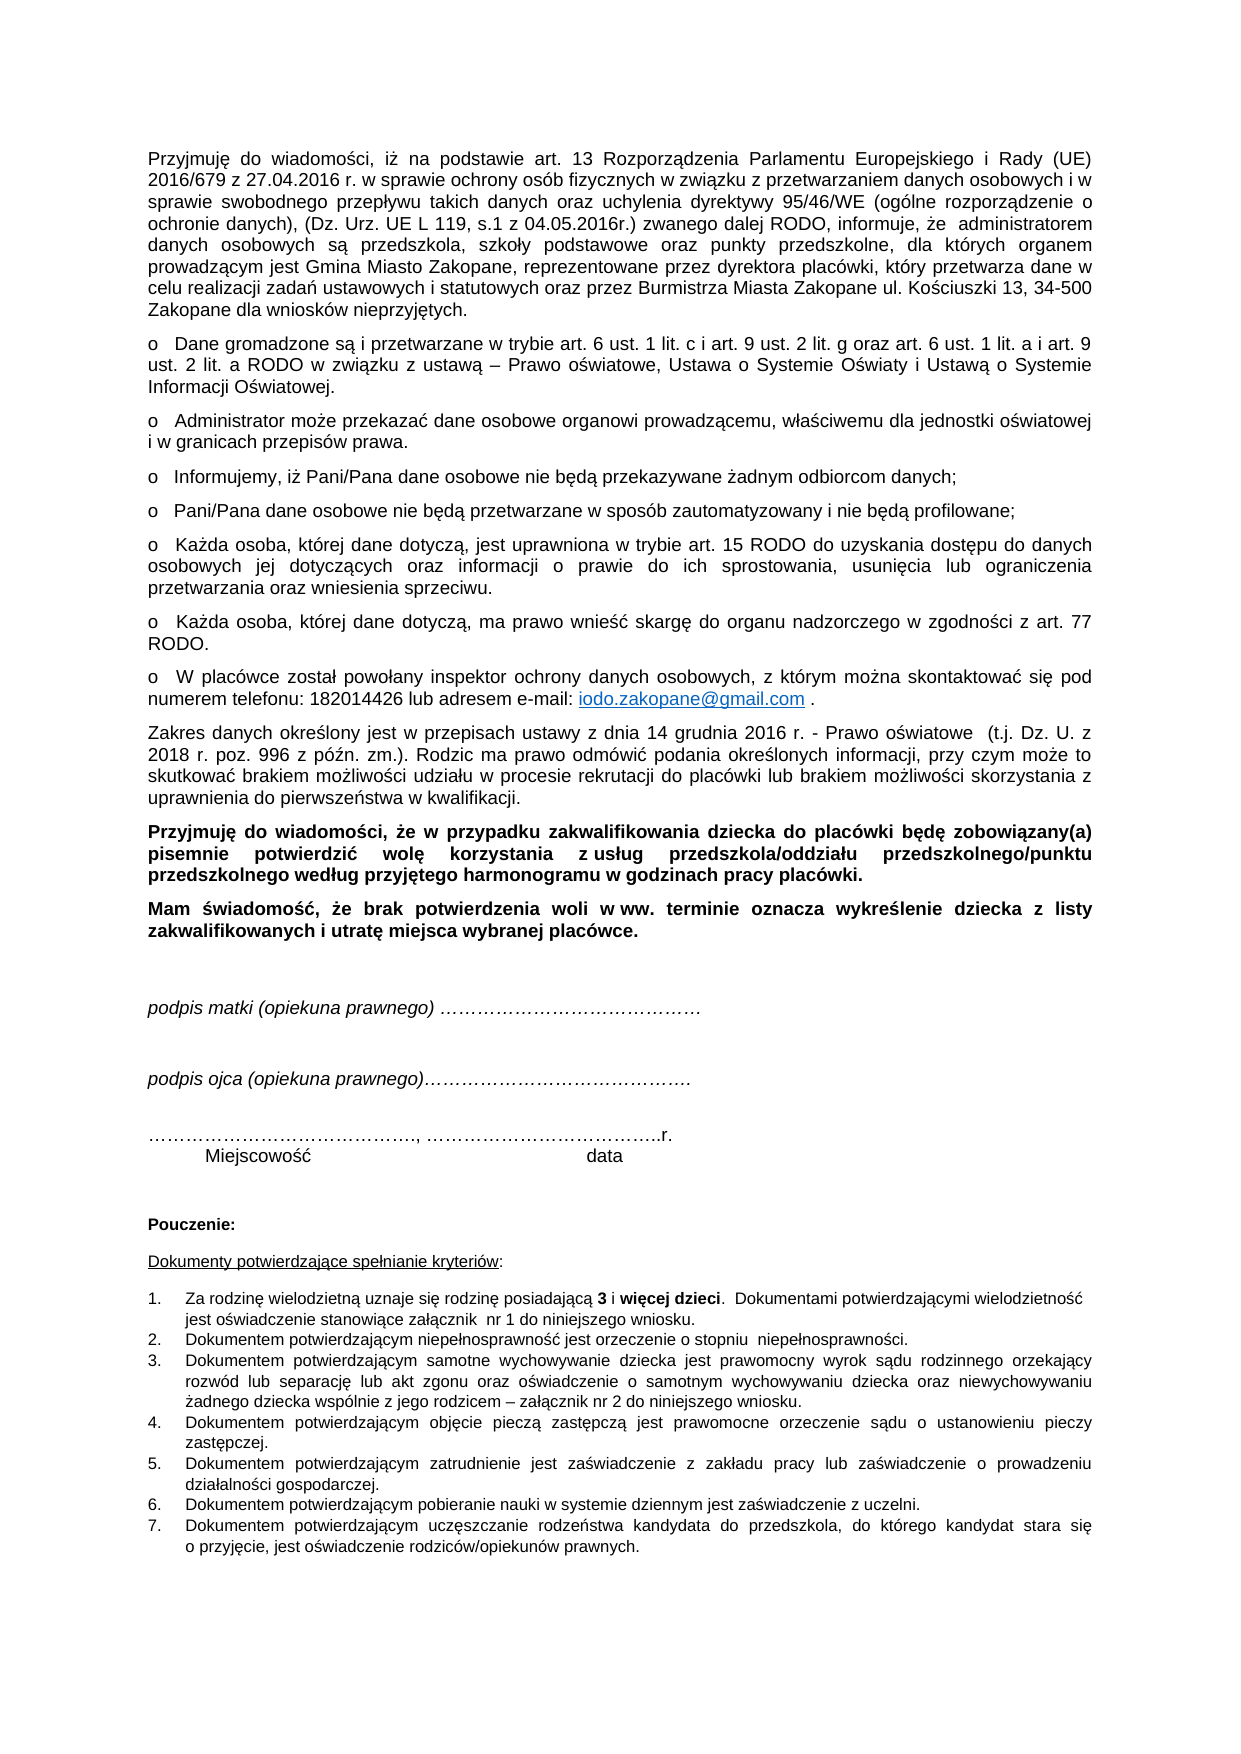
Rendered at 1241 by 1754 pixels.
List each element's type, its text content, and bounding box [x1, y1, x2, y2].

text Zakres danych określony jest w przepisach ustawy z dnia 14 grudnia 2016 r. - Prawo oświatowe (t.j. Dz. U. z 2018 r. poz. 996 z późn. zm.). Rodzic ma prawo odmówić podania określonych informacji, przy czym może to skutkować brakiem możliwości udziału w procesie rekrutacji do placówki lub brakiem możliwości skorzystania z uprawnienia do pierwszeństwa w kwalifikacji. [148, 722, 1093, 808]
text Pouczenie: [148, 1214, 1093, 1233]
list Dokumentem potwierdzającym zatrudnienie jest zaświadczenie z zakładu pracy lub zaświadczenie o prowadzeniu działalności gospodarczej. [148, 1454, 1093, 1494]
text podpis ojca (opiekuna prawnego)……………………………………. [148, 1068, 1093, 1089]
text Przyjmuję do wiadomości, że w przypadku zakwalifikowania dziecka do placówki będę zobowiązany(a) pisemnie potwierdzić wolę korzystania z usług przedszkola/oddziału przedszkolnego/punktu przedszkolnego według przyjętego harmonogramu w godzinach pracy placówki. [148, 821, 1093, 885]
text Przyjmuję do wiadomości, iż na podstawie art. 13 Rozporządzenia Parlamentu Europejskiego i Rady (UE) 2016/679 z 27.04.2016 r. w sprawie ochrony osób fizycznych w związku z przetwarzaniem danych osobowych i w sprawie swobodnego przepływu takich danych oraz uchylenia dyrektywy 95/46/WE (ogólne rozporządzenie o ochronie danych), (Dz. Urz. UE L 119, s.1 z 04.05.2016r.) zwanego dalej RODO, informuje, że administratorem danych osobowych są przedszkola, szkoły podstawowe oraz punkty przedszkolne, dla których organem prowadzącym jest Gmina Miasto Zakopane, reprezentowane przez dyrektora placówki, który przetwarza dane w celu realizacji zadań ustawowych i statutowych oraz przez Burmistrza Miasta Zakopane ul. Kościuszki 13, 34-500 Zakopane dla wniosków nieprzyjętych. [148, 148, 1093, 320]
list Za rodzinę wielodzietną uznaje się rodzinę posiadającą 3 i więcej dzieci. Dokumentami potwierdzającymi wielodzietność jest oświadczenie stanowiące załącznik nr 1 do niniejszego wniosku. [148, 1289, 1093, 1329]
list Dokumentem potwierdzającym niepełnosprawność jest orzeczenie o stopniu niepełnosprawności. [148, 1330, 1093, 1349]
text o Dane gromadzone są i przetwarzane w trybie art. 6 ust. 1 lit. c i art. 9 ust. 2 lit. g oraz art. 6 ust. 1 lit. a i art. 9 ust. 2 lit. a RODO w związku z ustawą – Prawo oświatowe, Ustawa o Systemie Oświaty i Ustawą o Systemie Informacji Oświatowej. [148, 333, 1093, 397]
list Dokumentem potwierdzającym objęcie pieczą zastępczą jest prawomocne orzeczenie sądu o ustanowieniu pieczy zastępczej. [148, 1413, 1093, 1452]
text o Pani/Pana dane osobowe nie będą przetwarzane w sposób zautomatyzowany i nie będą profilowane; [148, 499, 1093, 521]
list Dokumentem potwierdzającym samotne wychowywanie dziecka jest prawomocny wyrok sądu rodzinnego orzekający rozwód lub separację lub akt zgonu oraz oświadczenie o samotnym wychowywaniu dziecka oraz niewychowywaniu żadnego dziecka wspólnie z jego rodzicem – załącznik nr 2 do niniejszego wniosku. [148, 1351, 1093, 1411]
text Dokumenty potwierdzające spełnianie kryteriów: [148, 1252, 1093, 1271]
list Dokumentem potwierdzającym uczęszczanie rodzeństwa kandydata do przedszkola, do którego kandydat stara się o przyjęcie, jest oświadczenie rodziców/opiekunów prawnych. [148, 1516, 1093, 1556]
text Miejscowość data [148, 1145, 1093, 1167]
text o Informujemy, iż Pani/Pana dane osobowe nie będą przekazywane żadnym odbiorcom danych; [148, 465, 1093, 487]
text o Każda osoba, której dane dotyczą, jest uprawniona w trybie art. 15 RODO do uzyskania dostępu do danych osobowych jej dotyczących oraz informacji o prawie do ich sprostowania, usunięcia lub ograniczenia przetwarzania oraz wniesienia sprzeciwu. [148, 533, 1093, 598]
list Dokumentem potwierdzającym pobieranie nauki w systemie dziennym jest zaświadczenie z uczelni. [148, 1495, 1093, 1514]
text o W placówce został powołany inspektor ochrony danych osobowych, z którym można skontaktować się pod numerem telefonu: 182014426 lub adresem e-mail: iodo.zakopane@gmail.com . [148, 666, 1093, 709]
text Mam świadomość, że brak potwierdzenia woli w ww. terminie oznacza wykreślenie dziecka z listy zakwalifikowanych i utratę miejsca wybranej placówce. [148, 898, 1093, 941]
text podpis matki (opiekuna prawnego) …………………………………… [148, 997, 1093, 1018]
text o Każda osoba, której dane dotyczą, ma prawo wnieść skargę do organu nadzorczego w zgodności z art. 77 RODO. [148, 611, 1093, 654]
text o Administrator może przekazać dane osobowe organowi prowadzącemu, właściwemu dla jednostki oświatowej i w granicach przepisów prawa. [148, 410, 1093, 453]
text ……………………………………., ………………………………..r. [148, 1123, 1093, 1145]
